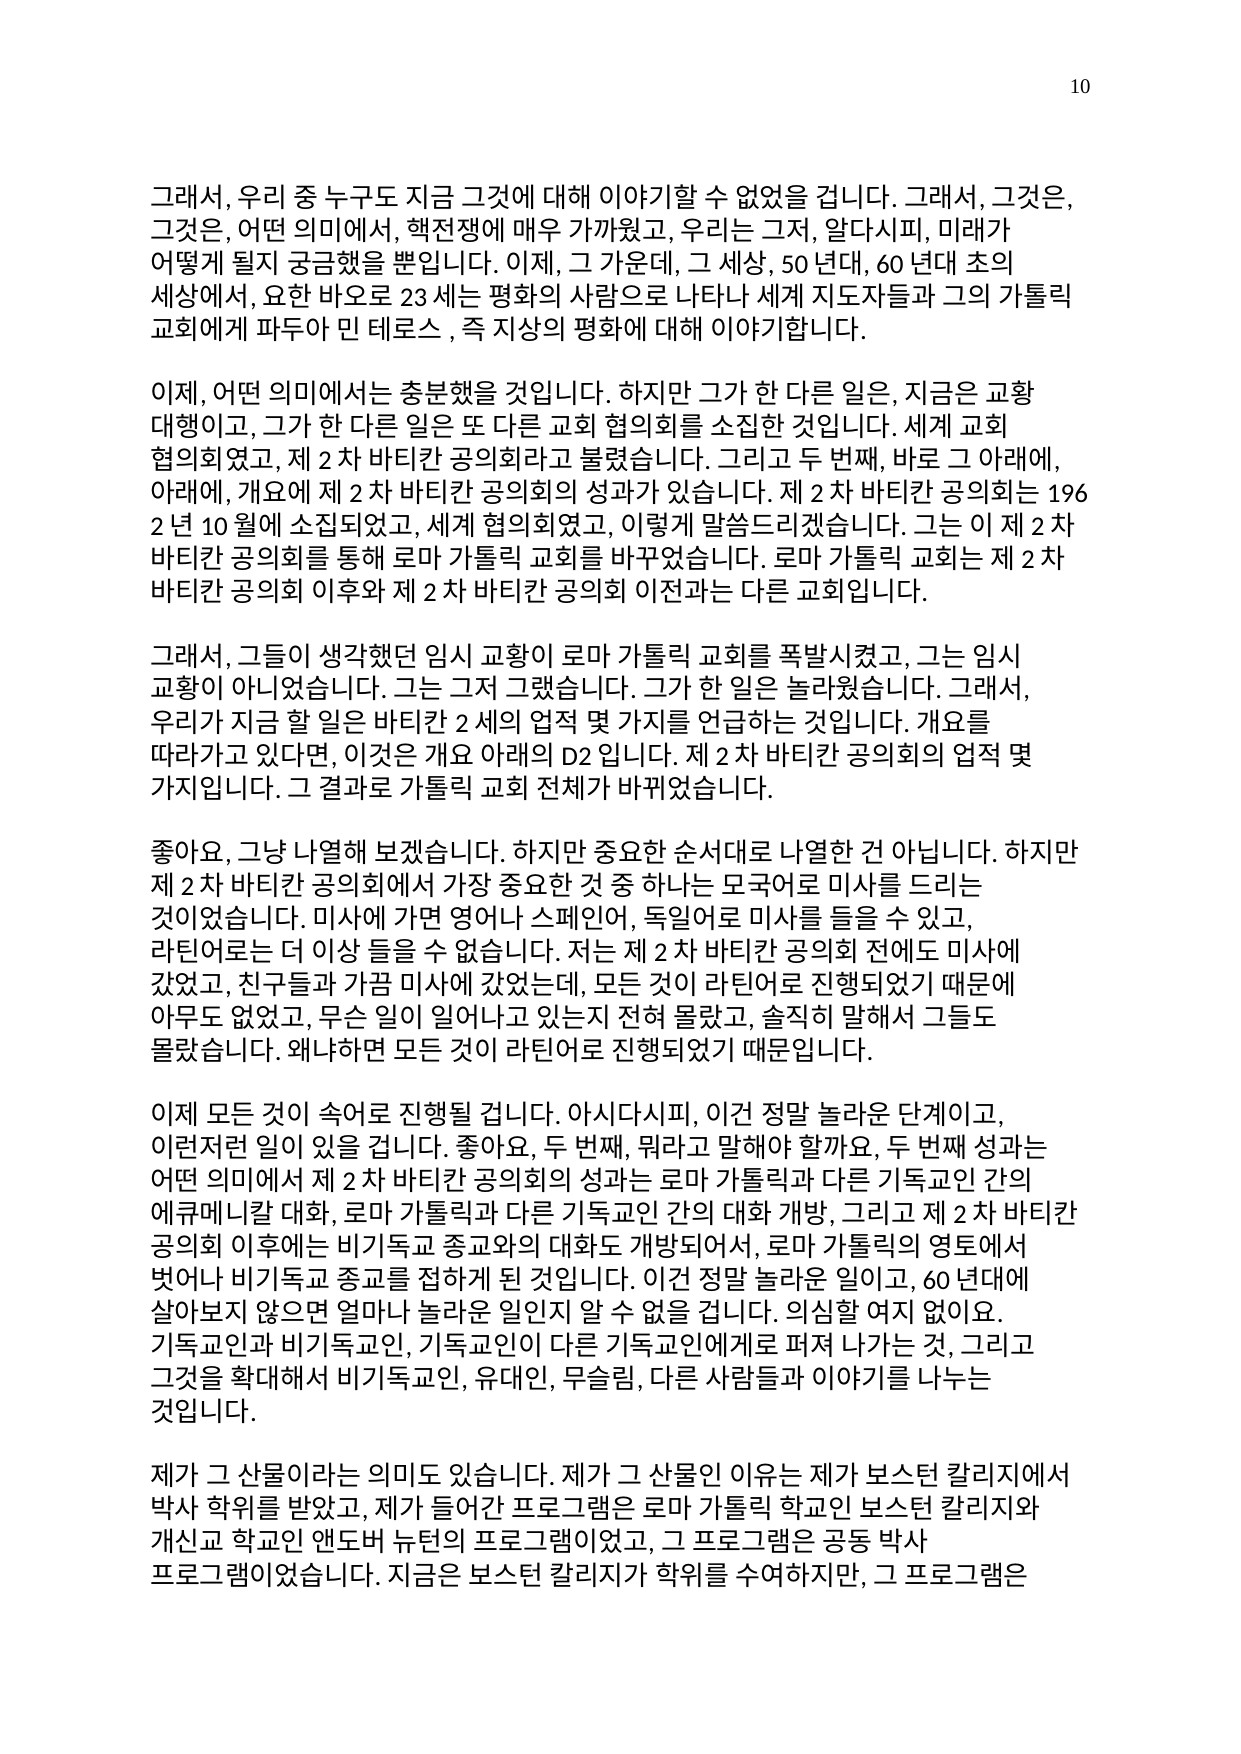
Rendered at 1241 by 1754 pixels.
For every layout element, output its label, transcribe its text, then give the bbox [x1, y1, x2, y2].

text 그래서, 우리 중 누구도 지금 그것에 대해 이야기할 수 없었을 겁니다. 그래서, 그것은, 그것은, 어떤 의미에서, 핵전쟁에 매우 가까웠고, 우리는 그저, 알다시피, 미래가 어떻게 될지 궁금했을 뿐입니다. 이제, 그 가운데, 그 세상, 50년대, 60년대 초의 세상에서, 요한 바오로 23세는 평화의 사람으로 나타나 세계 지도자들과 그의 가톨릭 교회에게 파두아 민 테로스 , 즉 지상의 평화에 대해 이야기합니다. [150, 181, 1090, 346]
text 좋아요, 그냥 나열해 보겠습니다. 하지만 중요한 순서대로 나열한 건 아닙니다. 하지만 제2차 바티칸 공의회에서 가장 중요한 것 중 하나는 모국어로 미사를 드리는 것이었습니다. 미사에 가면 영어나 스페인어, 독일어로 미사를 들을 수 있고, 라틴어로는 더 이상 들을 수 없습니다. 저는 제2차 바티칸 공의회 전에도 미사에 갔었고, 친구들과 가끔 미사에 갔었는데, 모든 것이 라틴어로 진행되었기 때문에 아무도 없었고, 무슨 일이 일어나고 있는지 전혀 몰랐고, 솔직히 말해서 그들도 몰랐습니다. 왜냐하면 모든 것이 라틴어로 진행되었기 때문입니다. [150, 836, 1090, 1067]
text 이제, 어떤 의미에서는 충분했을 것입니다. 하지만 그가 한 다른 일은, 지금은 교황 대행이고, 그가 한 다른 일은 또 다른 교회 협의회를 소집한 것입니다. 세계 교회 협의회였고, 제2차 바티칸 공의회라고 불렸습니다. 그리고 두 번째, 바로 그 아래에, 아래에, 개요에 제2차 바티칸 공의회의 성과가 있습니다. 제2차 바티칸 공의회는 1962년 10월에 소집되었고, 세계 협의회였고, 이렇게 말씀드리겠습니다. 그는 이 제2차 바티칸 공의회를 통해 로마 가톨릭 교회를 바꾸었습니다. 로마 가톨릭 교회는 제2차 바티칸 공의회 이후와 제2차 바티칸 공의회 이전과는 다른 교회입니다. [150, 377, 1090, 608]
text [150, 1459, 1090, 1592]
text 이제 모든 것이 속어로 진행될 겁니다. 아시다시피, 이건 정말 놀라운 단계이고, 이런저런 일이 있을 겁니다. 좋아요, 두 번째, 뭐라고 말해야 할까요, 두 번째 성과는 어떤 의미에서 제2차 바티칸 공의회의 성과는 로마 가톨릭과 다른 기독교인 간의 에큐메니칼 대화, 로마 가톨릭과 다른 기독교인 간의 대화 개방, 그리고 제2차 바티칸 공의회 이후에는 비기독교 종교와의 대화도 개방되어서, 로마 가톨릭의 영토에서 벗어나 비기독교 종교를 접하게 된 것입니다. 이건 정말 놀라운 일이고, 60년대에 살아보지 않으면 얼마나 놀라운 일인지 알 수 없을 겁니다. 의심할 여지 없이요. 기독교인과 비기독교인, 기독교인이 다른 기독교인에게로 퍼져 나가는 것, 그리고 그것을 확대해서 비기독교인, 유대인, 무슬림, 다른 사람들과 이야기를 나누는 것입니다. [150, 1098, 1090, 1428]
text 그래서, 그들이 생각했던 임시 교황이 로마 가톨릭 교회를 폭발시켰고, 그는 임시 교황이 아니었습니다. 그는 그저 그랬습니다. 그가 한 일은 놀라웠습니다. 그래서, 우리가 지금 할 일은 바티칸 2세의 업적 몇 가지를 언급하는 것입니다. 개요를 따라가고 있다면, 이것은 개요 아래의 D2입니다. 제2차 바티칸 공의회의 업적 몇 가지입니다. 그 결과로 가톨릭 교회 전체가 바뀌었습니다. [150, 640, 1090, 805]
